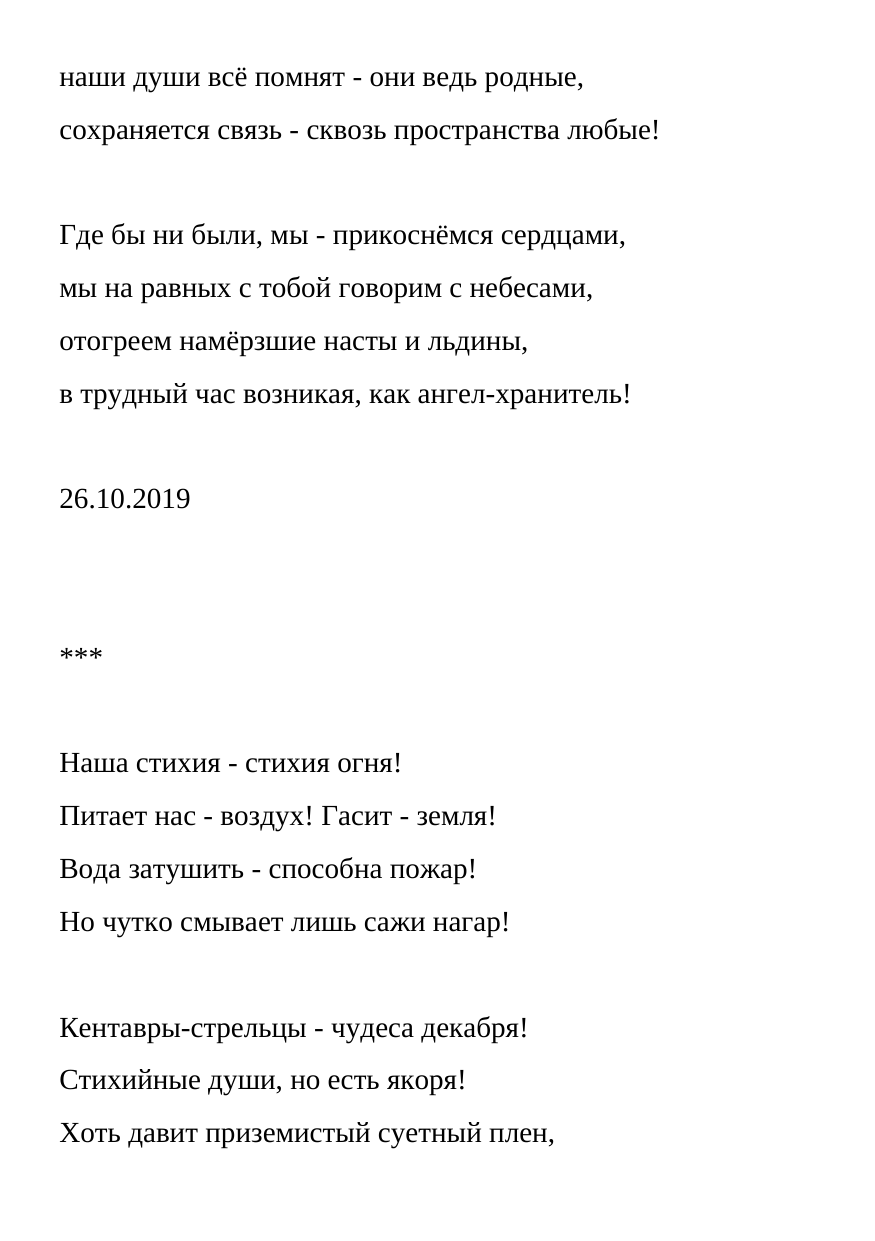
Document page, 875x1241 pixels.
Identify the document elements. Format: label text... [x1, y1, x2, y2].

list в трудный час возникая, как ангел-хранитель! [59, 376, 815, 409]
list Где бы ни были, мы - прикоснёмся сердцами, [59, 217, 815, 251]
list Вода затушить - способна пожар! [59, 851, 815, 885]
list Хоть давит приземистый суетный плен, [59, 1115, 815, 1149]
list отогреем намёрзшие насты и льдины, [59, 323, 815, 357]
list наши души всё помнят - они ведь родные, [59, 59, 815, 93]
list Стихийные души, но есть якоря! [59, 1062, 815, 1096]
list Наша стихия - стихия огня! [59, 746, 815, 779]
list Но чутко смывает лишь сажи нагар! [59, 904, 815, 938]
list 26.10.2019 [59, 482, 815, 515]
list Питает нас - воздух! Гасит - земля! [59, 798, 815, 832]
list *** [59, 640, 815, 673]
list сохраняется связь - сквозь пространства любые! [59, 112, 815, 145]
list Кентавры-стрельцы - чудеса декабря! [59, 1010, 815, 1043]
list мы на равных с тобой говорим с небесами, [59, 270, 815, 304]
